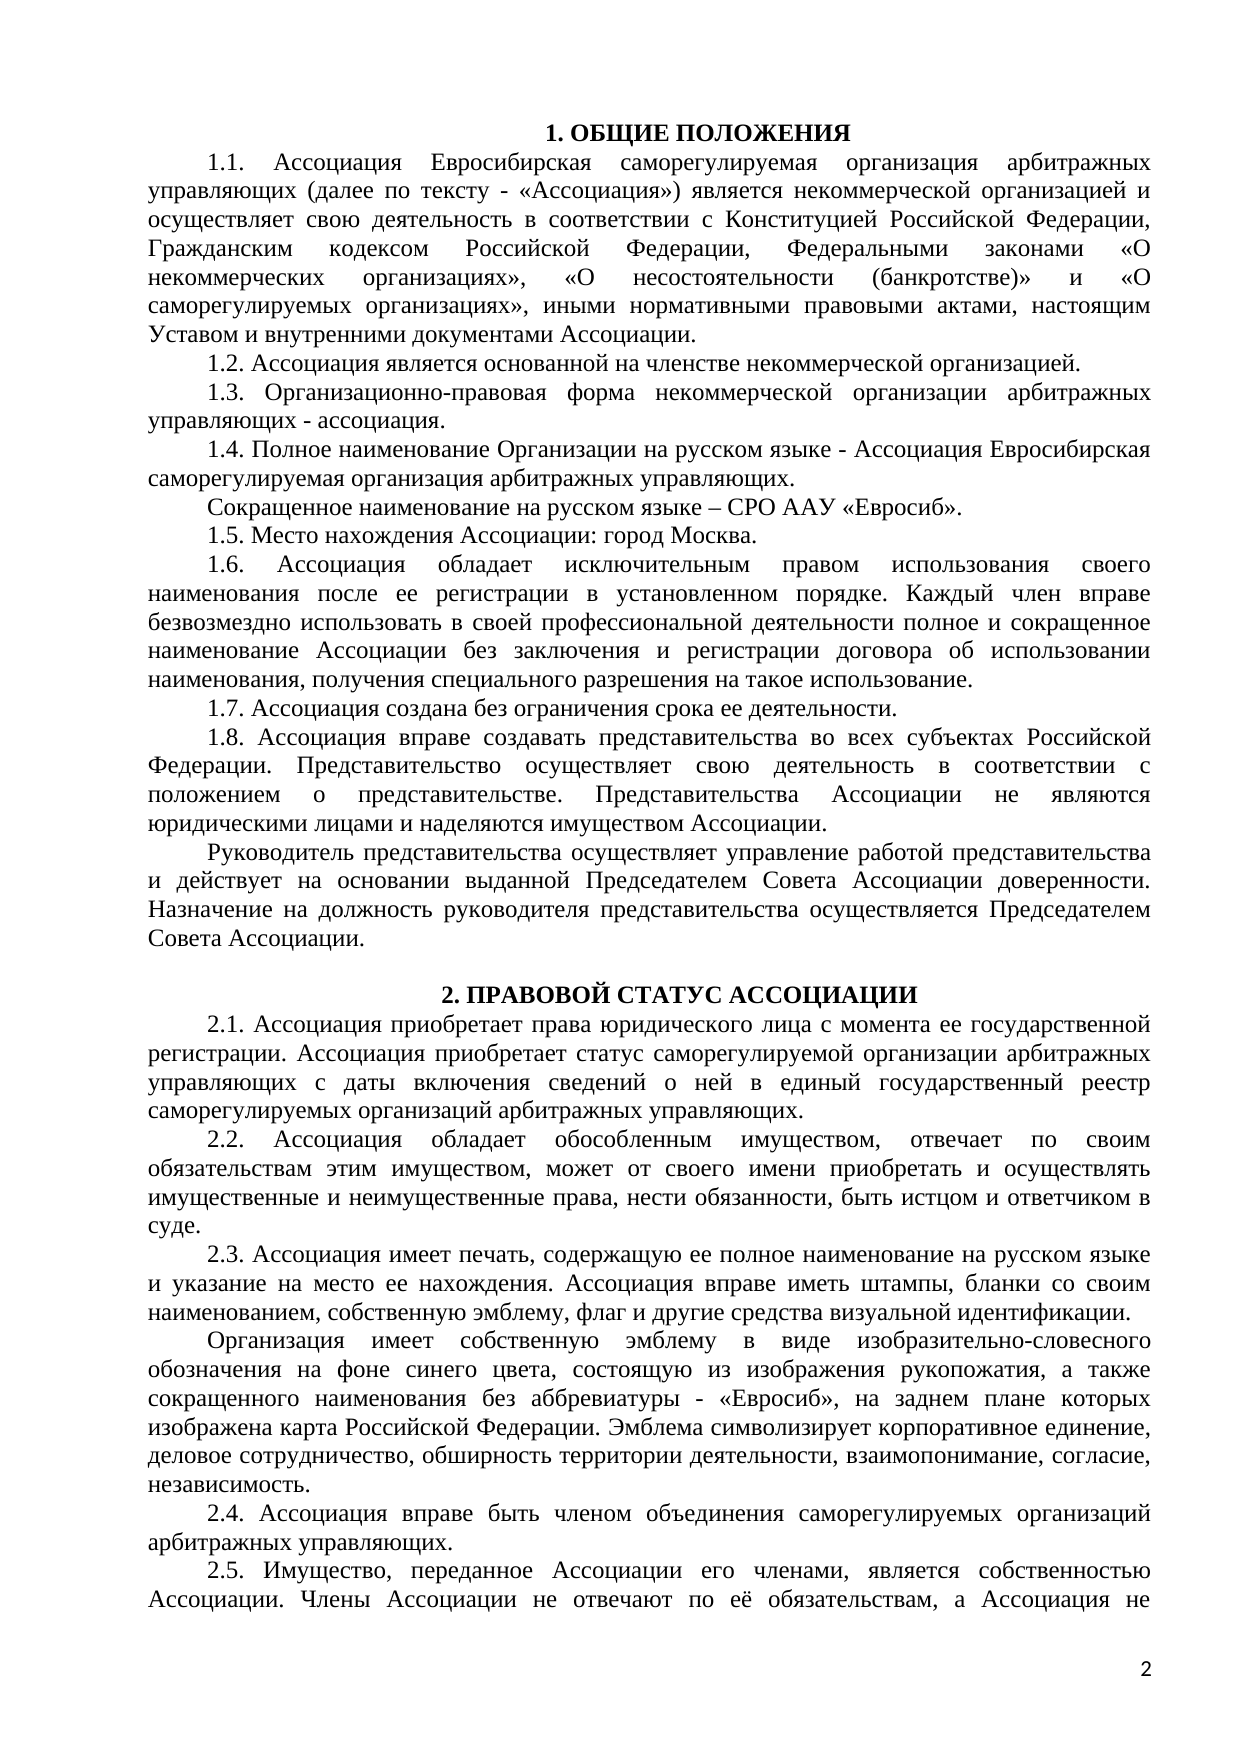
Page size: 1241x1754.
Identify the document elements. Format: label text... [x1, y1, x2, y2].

text 1.8. Ассоциация вправе создавать представительства во всех субъектах Российской Федерации. Представительство осуществляет свою деятельность в соответствии с положением о представительстве. Представительства Ассоциации не являются юридическими лицами и наделяются имуществом Ассоциации. [148, 722, 1152, 837]
list 1. ОБЩИЕ ПОЛОЖЕНИЯ [244, 118, 1152, 147]
text 1.7. Ассоциация создана без ограничения срока ее деятельности. [148, 693, 1152, 722]
text 2. ПРАВОВОЙ СТАТУС АССОЦИАЦИИ [148, 981, 1152, 1009]
text 2.2. Ассоциация обладает обособленным имуществом, отвечает по своим обязательствам этим имуществом, может от своего имени приобретать и осуществлять имущественные и неимущественные права, нести обязанности, быть истцом и ответчиком в суде. [148, 1124, 1152, 1239]
text 2.3. Ассоциация имеет печать, содержащую ее полное наименование на русском языке и указание на место ее нахождения. Ассоциация вправе иметь штампы, бланки со своим наименованием, собственную эмблему, флаг и другие средства визуальной идентификации. [148, 1239, 1152, 1326]
text Организация имеет собственную эмблему в виде изобразительно-словесного обозначения на фоне синего цвета, состоящую из изображения рукопожатия, а также сокращенного наименования без аббревиатуры - «Евросиб», на заднем плане которых изображена карта Российской Федерации. Эмблема символизирует корпоративное единение, деловое сотрудничество, обширность территории деятельности, взаимопонимание, согласие, независимость. [148, 1326, 1152, 1498]
text Руководитель представительства осуществляет управление работой представительства и действует на основании выданной Председателем Совета Ассоциации доверенности. Назначение на должность руководителя представительства осуществляется Председателем Совета Ассоциации. [148, 837, 1152, 952]
text 1.6. Ассоциация обладает исключительным правом использования своего наименования после ее регистрации в установленном порядке. Каждый член вправе безвозмездно использовать в своей профессиональной деятельности полное и сокращенное наименование Ассоциации без заключения и регистрации договора об использовании наименования, получения специального разрешения на такое использование. [148, 549, 1152, 693]
text 1.2. Ассоциация является основанной на членстве некоммерческой организацией. [148, 348, 1152, 377]
text 2.1. Ассоциация приобретает права юридического лица с момента ее государственной регистрации. Ассоциация приобретает статус саморегулируемой организации арбитражных управляющих с даты включения сведений о ней в единый государственный реестр саморегулируемых организаций арбитражных управляющих. [148, 1009, 1152, 1124]
text 1.5. Место нахождения Ассоциации: город Москва. [148, 521, 1152, 549]
text 2.4. Ассоциация вправе быть членом объединения саморегулируемых организаций арбитражных управляющих. [148, 1498, 1152, 1556]
text 1.3. Организационно-правовая форма некоммерческой организации арбитражных управляющих - ассоциация. [148, 377, 1152, 434]
text 1.1. Ассоциация Евросибирская саморегулируемая организация арбитражных управляющих (далее по тексту - «Ассоциация») является некоммерческой организацией и осуществляет свою деятельность в соответствии с Конституцией Российской Федерации, Гражданским кодексом Российской Федерации, Федеральными законами «О некоммерческих организациях», «О несостоятельности (банкротстве)» и «О саморегулируемых организациях», иными нормативными правовыми актами, настоящим Уставом и внутренними документами Ассоциации. [148, 147, 1152, 348]
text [148, 1556, 1152, 1613]
text 1.4. Полное наименование Организации на русском языке - Ассоциация Евросибирская саморегулируемая организация арбитражных управляющих. [148, 434, 1152, 492]
text Сокращенное наименование на русском языке – СРО ААУ «Евросиб». [148, 492, 1152, 521]
